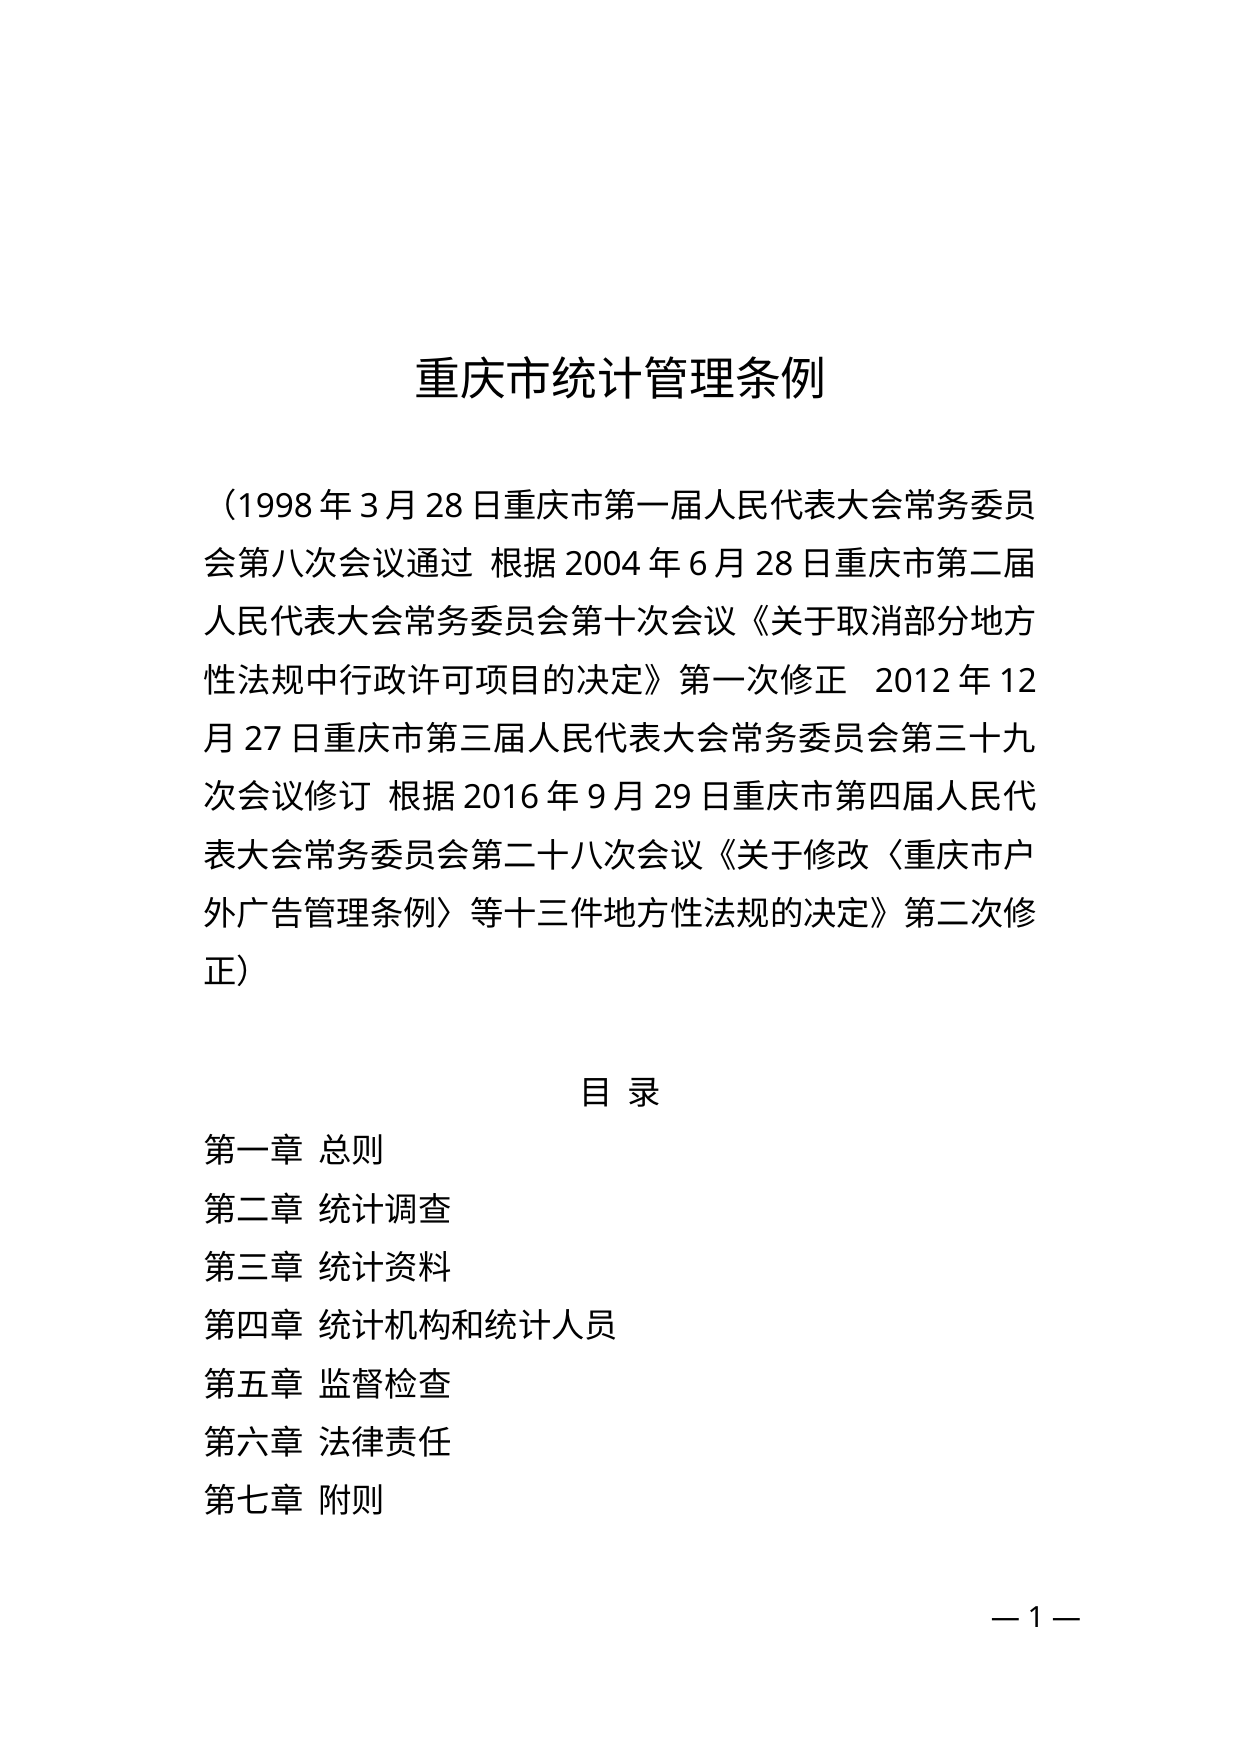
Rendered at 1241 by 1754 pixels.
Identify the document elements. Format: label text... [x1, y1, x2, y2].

text 第五章 监督检查 [203, 1349, 1037, 1408]
text 第二章 统计调查 [203, 1174, 1037, 1233]
text 目 录 [203, 1058, 1037, 1116]
text 重庆市统计管理条例 [159, 345, 1081, 408]
text 第四章 统计机构和统计人员 [203, 1291, 1037, 1349]
text （1998年3月28日重庆市第一届人民代表大会常务委员会第八次会议通过 根据2004年6月28日重庆市第二届人民代表大会常务委员会第十次会议《关于取消部分地方性法规中行政许可项目的决定》第一次修正 2012年12月27日重庆市第三届人民代表大会常务委员会第三十九次会议修订 根据2016年9月29日重庆市第四届人民代表大会常务委员会第二十八次会议《关于修改〈重庆市户外广告管理条例〉等十三件地方性法规的决定》第二次修正） [203, 470, 1037, 995]
text 第一章 总则 [203, 1116, 1037, 1174]
text 第七章 附则 [203, 1466, 1037, 1524]
text 第三章 统计资料 [203, 1233, 1037, 1291]
text 第六章 法律责任 [203, 1408, 1037, 1466]
